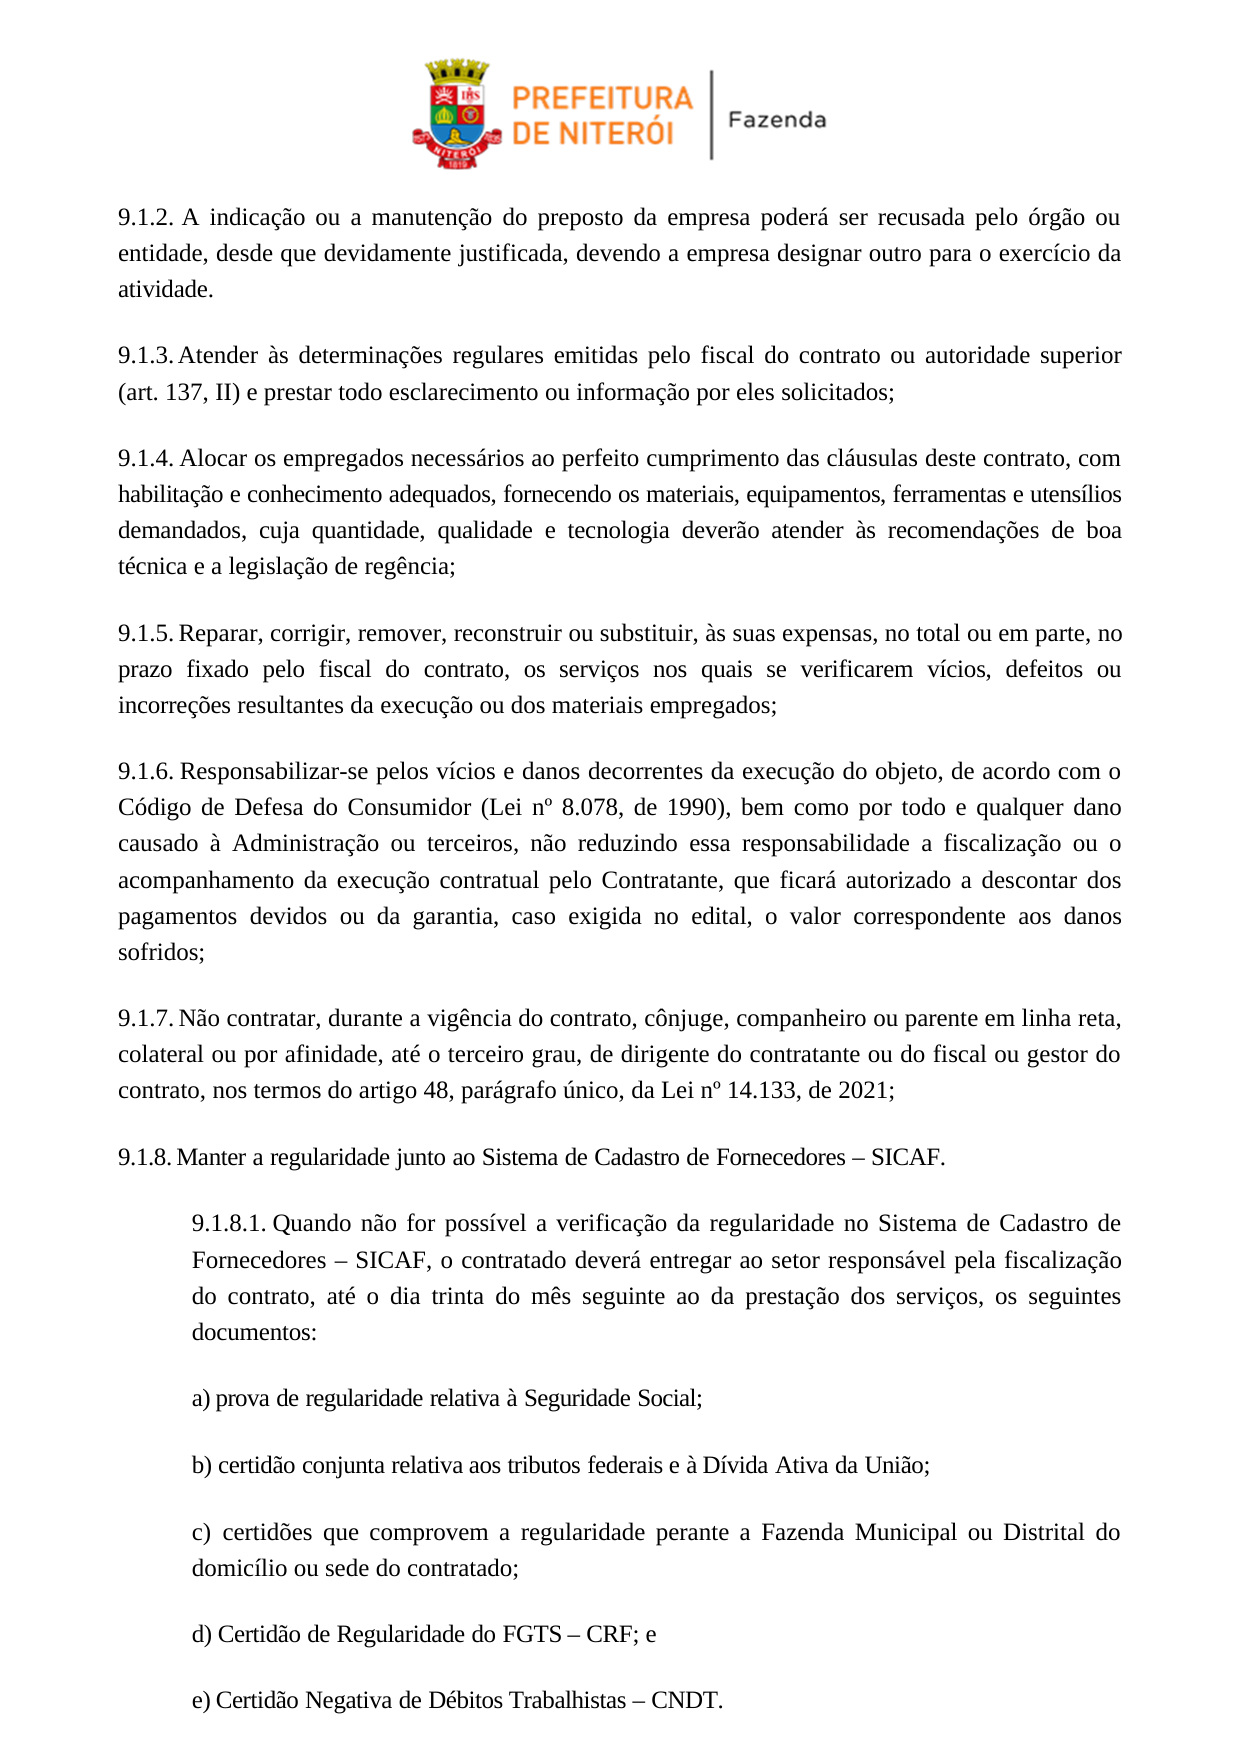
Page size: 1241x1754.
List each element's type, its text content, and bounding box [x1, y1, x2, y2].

list Manter a regularidade junto ao Sistema de Cadastro de Fornecedores – SICAF. [118, 1142, 1238, 1171]
list Não contratar, durante a vigência do contrato, cônjuge, companheiro ou parente em linha reta, colateral ou por afinidade, até o terceiro grau, de dirigente do contratante ou do fiscal ou gestor do contrato, nos termos do artigo 48, parágrafo único, da Lei nº 14.133, de 2021; [118, 1003, 1122, 1104]
list Responsabilizar-se pelos vícios e danos decorrentes da execução do objeto, de acordo com o Código de Defesa do Consumidor (Lei nº 8.078, de 1990), bem como por todo e qualquer dano causado à Administração ou terceiros, não reduzindo essa responsabilidade a fiscalização ou o acompanhamento da execução contratual pelo Contratante, que ficará autorizado a descontar dos pagamentos devidos ou da garantia, caso exigida no edital, o valor correspondente aos danos sofridos; [118, 756, 1123, 966]
list certidão conjunta relativa aos tributos federais e à Dívida Ativa da União; [192, 1450, 1238, 1479]
list Atender às determinações regulares emitidas pelo fiscal do contrato ou autoridade superior (art. 137, II) e prestar todo esclarecimento ou informação por eles solicitados; [118, 341, 1122, 405]
picture [406, 47, 834, 177]
list A indicação ou a manutenção do preposto da empresa poderá ser recusada pelo órgão ou entidade, desde que devidamente justificada, devendo a empresa designar outro para o exercício da atividade. [118, 202, 1122, 303]
list Certidão de Regularidade do FGTS – CRF; e [192, 1619, 1238, 1648]
list certidões que comprovem a regularidade perante a Fazenda Municipal ou Distrital do domicílio ou sede do contratado; [192, 1517, 1122, 1581]
list Certidão Negativa de Débitos Trabalhistas – CNDT. [192, 1686, 1238, 1714]
list Alocar os empregados necessários ao perfeito cumprimento das cláusulas deste contrato, com habilitação e conhecimento adequados, fornecendo os materiais, equipamentos, ferramentas e utensílios demandados, cuja quantidade, qualidade e tecnologia deverão atender às recomendações de boa técnica e a legislação de regência; [118, 443, 1122, 580]
list Quando não for possível a verificação da regularidade no Sistema de Cadastro de Fornecedores – SICAF, o contratado deverá entregar ao setor responsável pela fiscalização do contrato, até o dia trinta do mês seguinte ao da prestação dos serviços, os seguintes documentos: [192, 1208, 1123, 1346]
list Reparar, corrigir, remover, reconstruir ou substituir, às suas expensas, no total ou em parte, no prazo fixado pelo fiscal do contrato, os serviços nos quais se verificarem vícios, defeitos ou incorreções resultantes da execução ou dos materiais empregados; [118, 618, 1123, 719]
list prova de regularidade relativa à Seguridade Social; [192, 1383, 1238, 1412]
